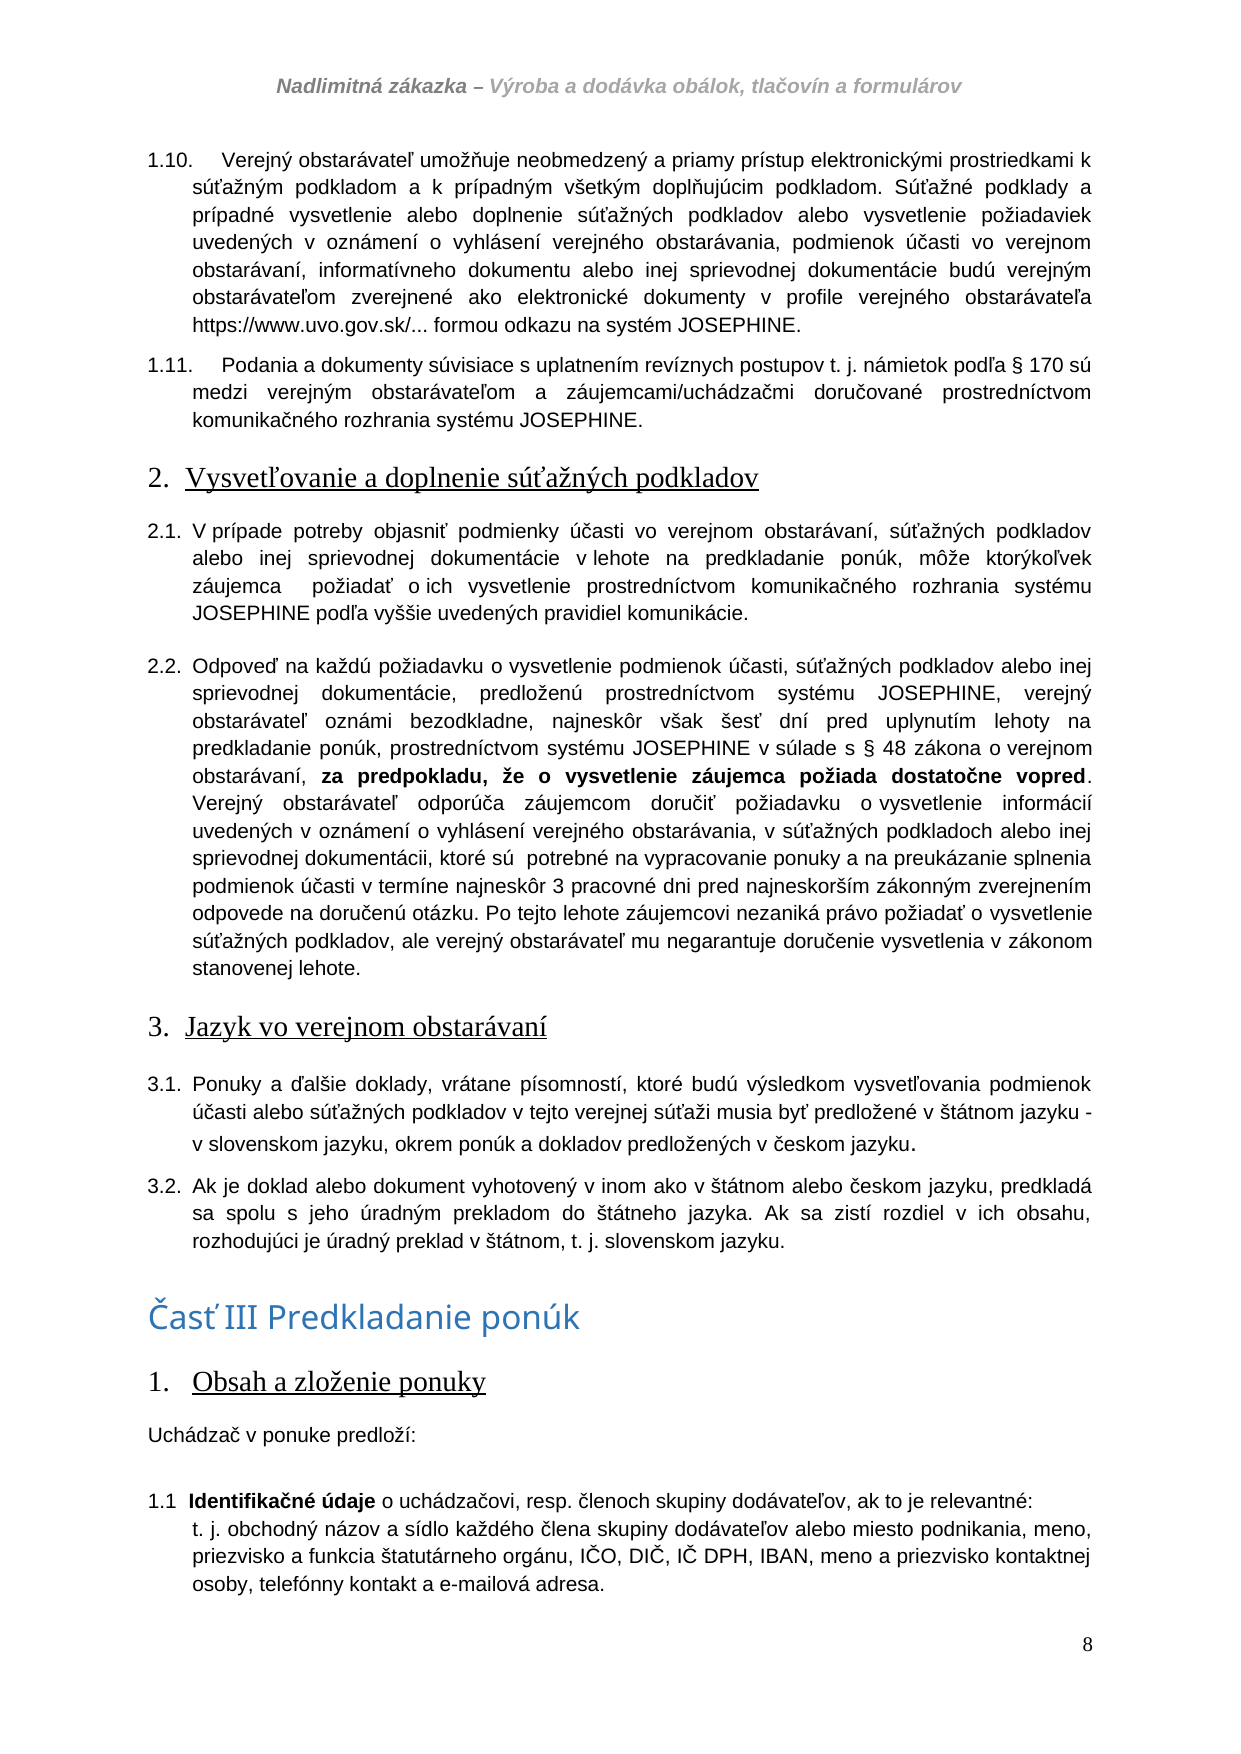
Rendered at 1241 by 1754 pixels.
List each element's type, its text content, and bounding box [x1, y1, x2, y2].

text t. j. obchodný názov a sídlo každého člena skupiny dodávateľov alebo miesto podnikania, meno, priezvisko a funkcia štatutárneho orgánu, IČO, DIČ, IČ DPH, IBAN, meno a priezvisko kontaktnej osoby, telefónny kontakt a e-mailová adresa. [192, 1517, 1092, 1596]
text Uchádzač v ponuke predloží: [148, 1422, 1092, 1446]
subtitle Vysvetľovanie a doplnenie súťažných podkladov [148, 460, 1092, 494]
list Ponuky a ďalšie doklady, vrátane písomností, ktoré budú výsledkom vysvetľovania podmienok účasti alebo súťažných podkladov v tejto verejnej súťaži musia byť predložené v štátnom jazyku - v slovenskom jazyku, okrem ponúk a dokladov predložených v českom jazyku. [147, 1072, 1092, 1157]
list Verejný obstarávateľ umožňuje neobmedzený a priamy prístup elektronickými prostriedkami k súťažným podkladom a k prípadným všetkým doplňujúcim podkladom. Súťažné podklady a prípadné vysvetlenie alebo doplnenie súťažných podkladov alebo vysvetlenie požiadaviek uvedených v oznámení o vyhlásení verejného obstarávania, podmienok účasti vo verejnom obstarávaní, informatívneho dokumentu alebo inej sprievodnej dokumentácie budú verejným obstarávateľom zverejnené ako elektronické dokumenty v profile verejného obstarávateľa https://www.uvo.gov.sk/... formou odkazu na systém JOSEPHINE. [147, 148, 1092, 337]
subtitle Obsah a zloženie ponuky [148, 1364, 1092, 1397]
list Identifikačné údaje o uchádzačovi, resp. členoch skupiny dodávateľov, ak to je relevantné: [148, 1489, 1092, 1513]
list Podania a dokumenty súvisiace s uplatnením revíznych postupov t. j. námietok podľa § 170 sú medzi verejným obstarávateľom a záujemcami/uchádzačmi doručované prostredníctvom komunikačného rozhrania systému JOSEPHINE. [147, 353, 1092, 432]
list Ak je doklad alebo dokument vyhotovený v inom ako v štátnom alebo českom jazyku, predkladá sa spolu s jeho úradným prekladom do štátneho jazyka. Ak sa zistí rozdiel v ich obsahu, rozhodujúci je úradný preklad v štátnom, t. j. slovenskom jazyku. [147, 1173, 1092, 1252]
list Odpoveď na každú požiadavku o vysvetlenie podmienok účasti, súťažných podkladov alebo inej sprievodnej dokumentácie, predloženú prostredníctvom systému JOSEPHINE, verejný obstarávateľ oznámi bezodkladne, najneskôr však šesť dní pred uplynutím lehoty na predkladanie ponúk, prostredníctvom systému JOSEPHINE v súlade s § 48 zákona o verejnom obstarávaní, za predpokladu, že o vysvetlenie záujemca požiada dostatočne vopred. Verejný obstarávateľ odporúča záujemcom doručiť požiadavku o vysvetlenie informácií uvedených v oznámení o vyhlásení verejného obstarávania, v súťažných podkladoch alebo inej sprievodnej dokumentácii, ktoré sú potrebné na vypracovanie ponuky a na preukázanie splnenia podmienok účasti v termíne najneskôr 3 pracovné dni pred najneskorším zákonným zverejnením odpovede na doručenú otázku. Po tejto lehote záujemcovi nezaniká právo požiadať o vysvetlenie súťažných podkladov, ale verejný obstarávateľ mu negarantuje doručenie vysvetlenia v zákonom stanovenej lehote. [147, 654, 1092, 980]
subtitle Jazyk vo verejnom obstarávaní [148, 1009, 1092, 1042]
subtitle Časť III Predkladanie ponúk [148, 1293, 1092, 1339]
list V prípade potreby objasniť podmienky účasti vo verejnom obstarávaní, súťažných podkladov alebo inej sprievodnej dokumentácie v lehote na predkladanie ponúk, môže ktorýkoľvek záujemca požiadať o ich vysvetlenie prostredníctvom komunikačného rozhrania systému JOSEPHINE podľa vyššie uvedených pravidiel komunikácie. [147, 519, 1092, 625]
